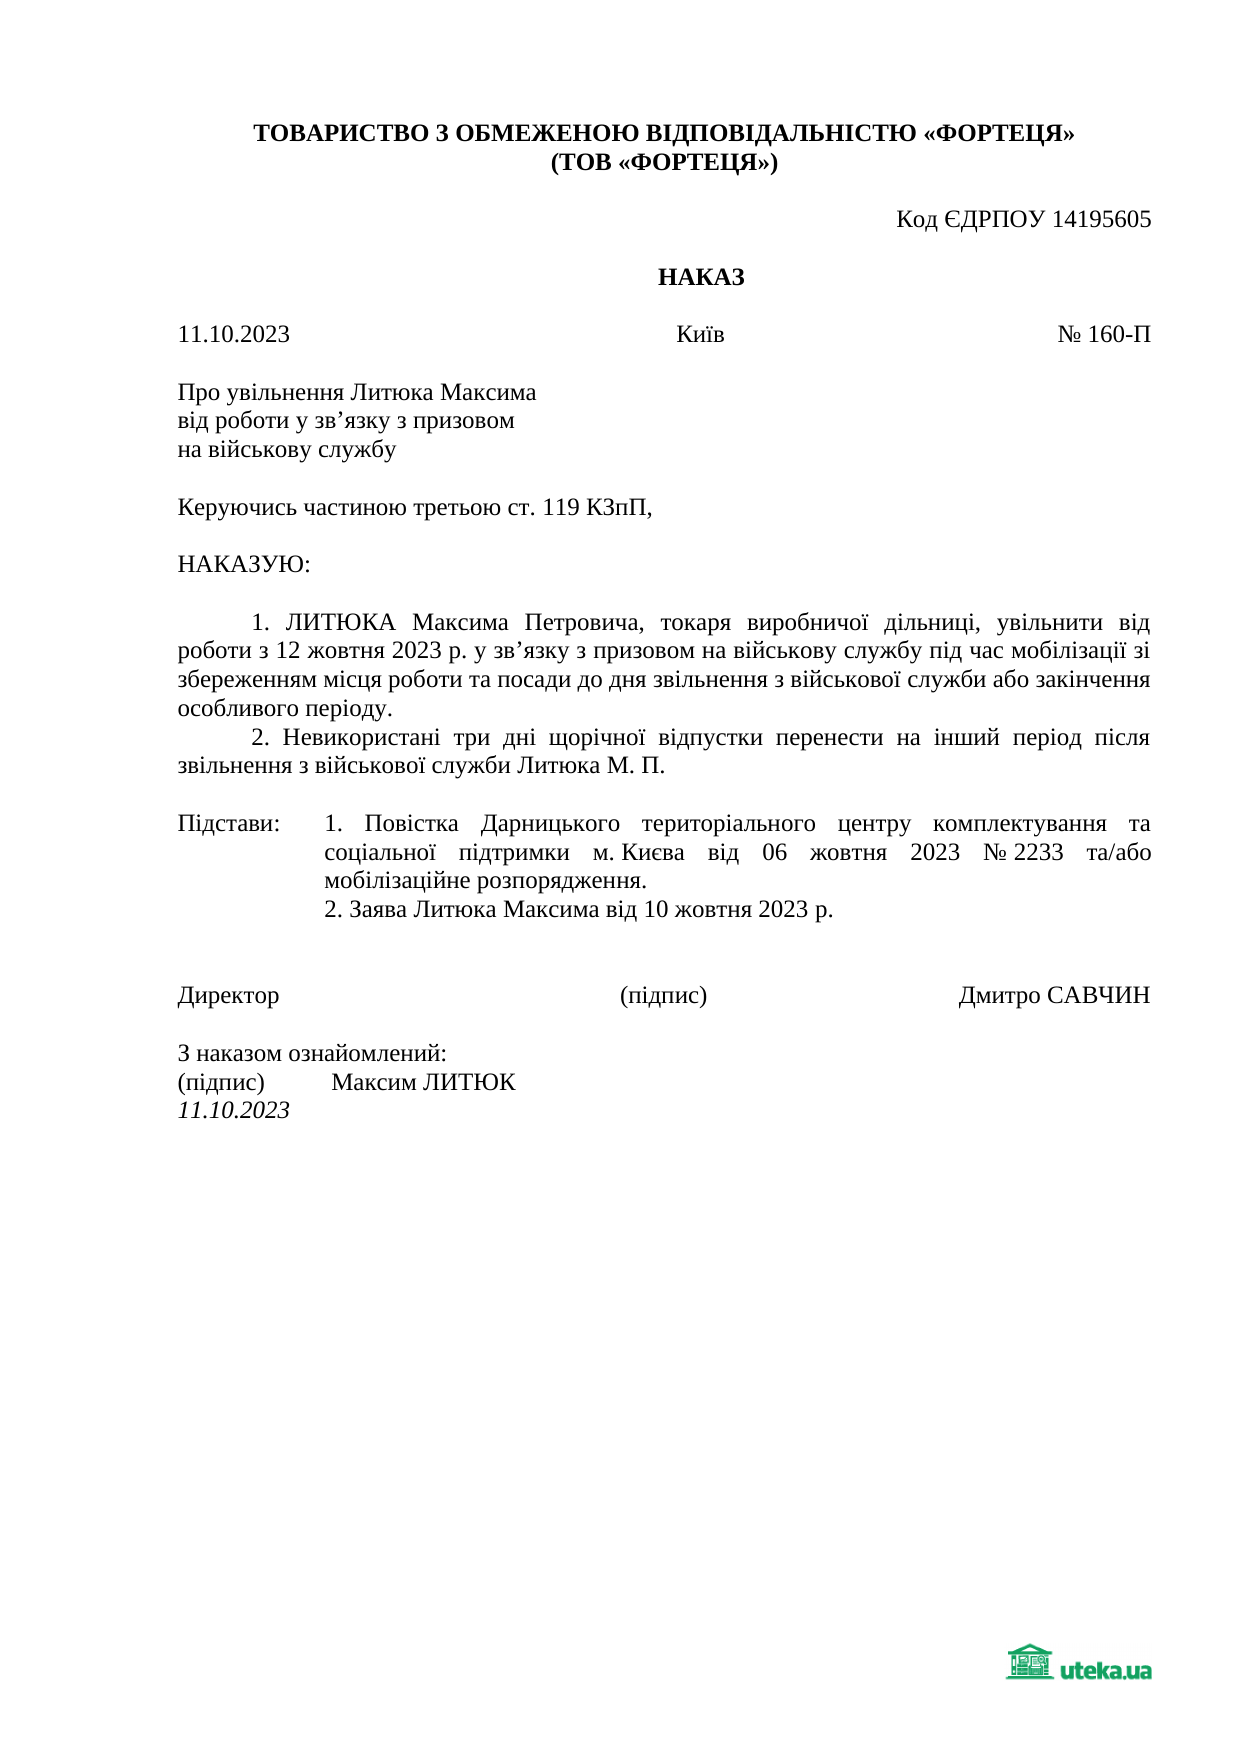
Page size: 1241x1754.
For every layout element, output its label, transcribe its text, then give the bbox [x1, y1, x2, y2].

text 11.10.2023 [177, 1096, 1152, 1124]
list 2. Невикористані три дні щорічної відпустки перенести на інший період після звільнення з військової служби Литюка М. П. [177, 722, 1152, 779]
text на військову службу [177, 434, 1152, 463]
list Директор (підпис) Дмитро САВЧИН [177, 981, 1152, 1009]
text Підстави: 1. Повістка Дарницького територіального центру комплектування та соціальної підтримки м. Києва від 06 жовтня 2023 № 2233 та/або мобілізаційне розпорядження. [177, 808, 1152, 894]
text Товариство з обмеженою відповідальністю «Фортеця» [177, 118, 1152, 147]
picture [1004, 1643, 1152, 1681]
text Про увільнення Литюка Максима [177, 377, 1152, 406]
text (підпис) Максим ЛИТЮК [177, 1067, 1152, 1096]
text від роботи у зв’язку з призовом [177, 406, 1152, 434]
list 1. ЛИТЮКА Максима Петровича, токаря виробничої дільниці, увільнити від роботи з 12 жовтня 2023 р. у зв’язку з призовом на військову службу під час мобілізації зі збереженням місця роботи та посади до дня звільнення з військової служби або закінчення особливого періоду. [177, 607, 1152, 722]
text (ТОВ «Фортеця») [177, 147, 1152, 176]
text 2. Заява Литюка Максима від 10 жовтня 2023 р. [250, 894, 1152, 923]
text НАКАЗ [177, 262, 1152, 291]
text 11.10.2023 Київ № 160-П [177, 319, 1152, 348]
text Керуючись частиною третьою ст. 119 КЗпП, [177, 492, 1152, 521]
text НАКАЗУЮ: [177, 549, 1152, 578]
text Код ЄДРПОУ 14195605 [177, 204, 1152, 233]
text З наказом ознайомлений: [177, 1038, 1152, 1067]
